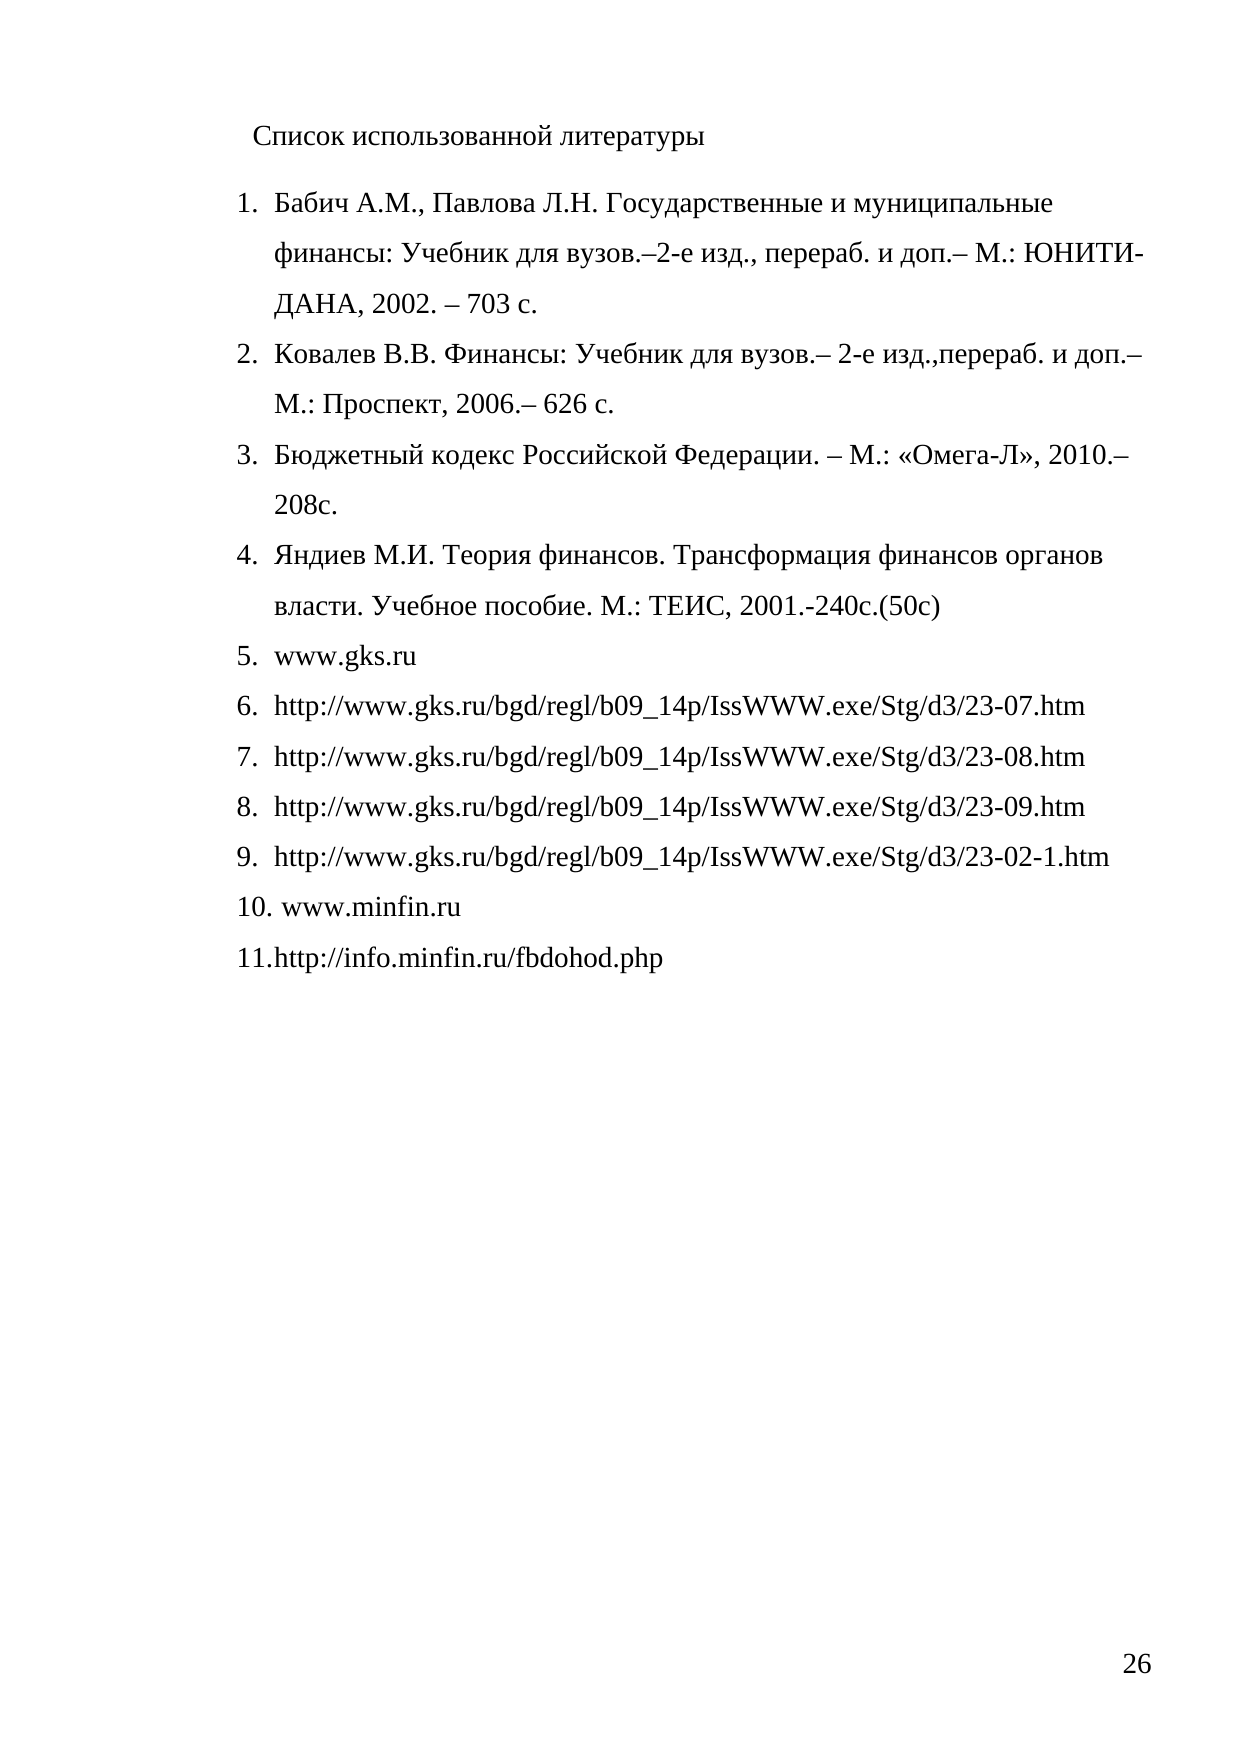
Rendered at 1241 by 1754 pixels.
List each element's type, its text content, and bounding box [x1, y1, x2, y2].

list Бабич А.М., Павлова Л.Н. Государственные и муниципальные финансы: Учебник для вузов.–2-е изд., перераб. и доп.– М.: ЮНИТИ-ДАНА, 2002. – 703 с. [236, 185, 1152, 319]
list http://www.gks.ru/bgd/regl/b09_14p/IssWWW.exe/Stg/d3/23-09.htm [236, 789, 1152, 822]
list http://www.gks.ru/bgd/regl/b09_14p/IssWWW.exe/Stg/d3/23-07.htm [236, 688, 1152, 722]
list Бюджетный кодекс Российской Федерации. – М.: «Омега-Л», 2010.–208с. [236, 437, 1152, 521]
list Ковалев В.В. Финансы: Учебник для вузов.– 2-е изд.,перераб. и доп.–М.: Проспект, 2006.– 626 с. [236, 336, 1152, 420]
list http://info.minfin.ru/fbdohod.php [236, 940, 1152, 973]
text Список использованной литературы [177, 118, 1152, 152]
list http://www.gks.ru/bgd/regl/b09_14p/IssWWW.exe/Stg/d3/23-02-1.htm [236, 839, 1152, 873]
list http://www.gks.ru/bgd/regl/b09_14p/IssWWW.exe/Stg/d3/23-08.htm [236, 739, 1152, 772]
list Яндиев М.И. Теория финансов. Трансформация финансов органов власти. Учебное пособие. М.: ТЕИС, 2001.-240с.(50с) [236, 537, 1152, 621]
list www.minfin.ru [236, 889, 1152, 923]
list www.gks.ru [236, 638, 1152, 672]
